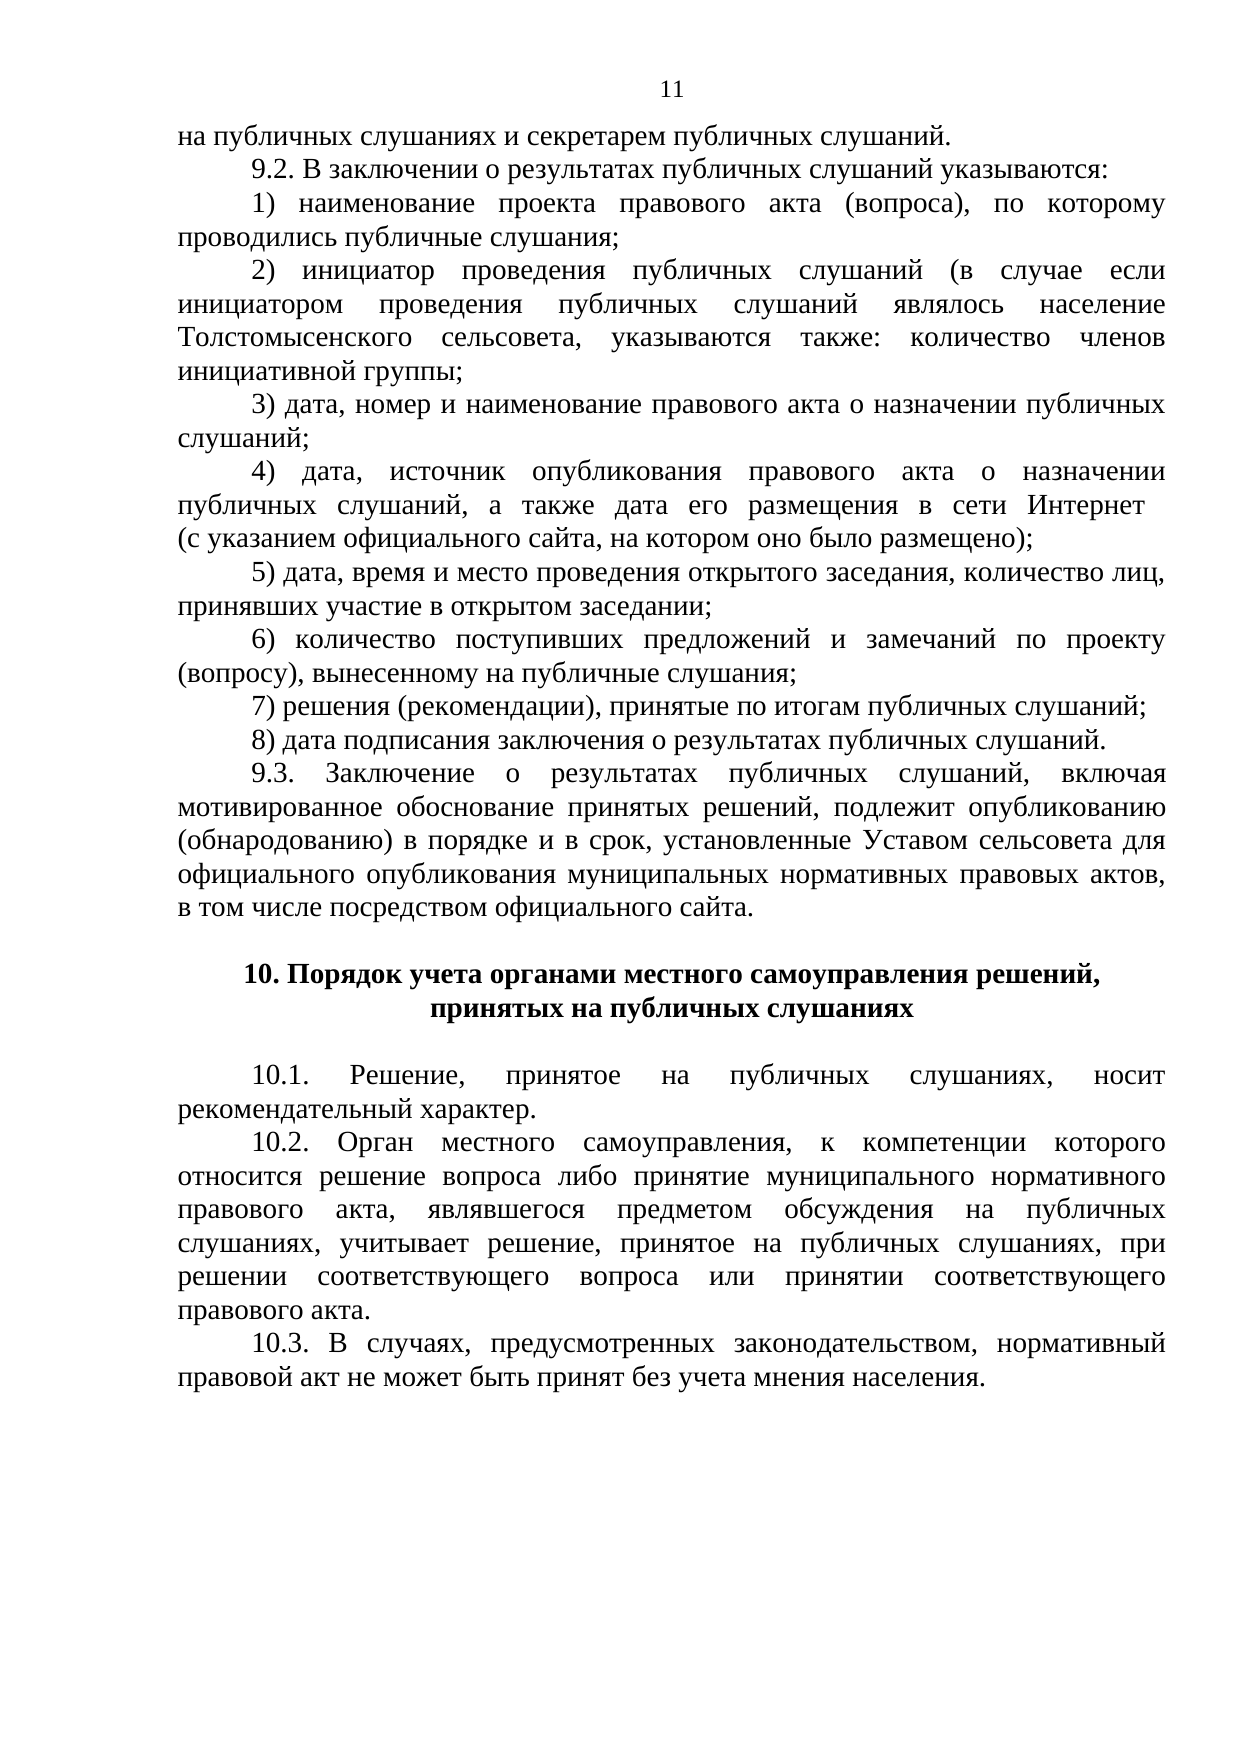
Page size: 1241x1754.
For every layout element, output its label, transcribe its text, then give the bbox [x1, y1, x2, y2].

text 2) инициатор проведения публичных слушаний (в случае если инициатором проведения публичных слушаний являлось население Толстомысенского сельсовета, указываются также: количество членов инициативной группы; [177, 252, 1167, 386]
text 4) дата, источник опубликования правового акта о назначении публичных слушаний, а также дата его размещения в сети Интернет (с указанием официального сайта, на котором оно было размещено); [177, 453, 1167, 554]
text 10.3. В случаях, предусмотренных законодательством, нормативный правовой акт не может быть принят без учета мнения населения. [177, 1326, 1167, 1393]
text 3) дата, номер и наименование правового акта о назначении публичных слушаний; [177, 386, 1167, 453]
text 9.2. В заключении о результатах публичных слушаний указываются: [177, 152, 1167, 185]
text 6) количество поступивших предложений и замечаний по проекту (вопросу), вынесенному на публичные слушания; [177, 621, 1167, 688]
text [177, 118, 1167, 152]
text 10.2. Орган местного самоуправления, к компетенции которого относится решение вопроса либо принятие муниципального нормативного правового акта, являвшегося предметом обсуждения на публичных слушаниях, учитывает решение, принятое на публичных слушаниях, при решении соответствующего вопроса или принятии соответствующего правового акта. [177, 1124, 1167, 1326]
text 8) дата подписания заключения о результатах публичных слушаний. [177, 722, 1167, 755]
text 10. Порядок учета органами местного самоуправления решений, принятых на публичных слушаниях [177, 957, 1167, 1024]
text 1) наименование проекта правового акта (вопроса), по которому проводились публичные слушания; [177, 185, 1167, 252]
text 7) решения (рекомендации), принятые по итогам публичных слушаний; [177, 688, 1167, 722]
text 10.1. Решение, принятое на публичных слушаниях, носит рекомендательный характер. [177, 1057, 1167, 1124]
text 9.3. Заключение о результатах публичных слушаний, включая мотивированное обоснование принятых решений, подлежит опубликованию (обнародованию) в порядке и в срок, установленные Уставом сельсовета для официального опубликования муниципальных нормативных правовых актов, в том числе посредством официального сайта. [177, 755, 1167, 923]
text 5) дата, время и место проведения открытого заседания, количество лиц, принявших участие в открытом заседании; [177, 554, 1167, 621]
